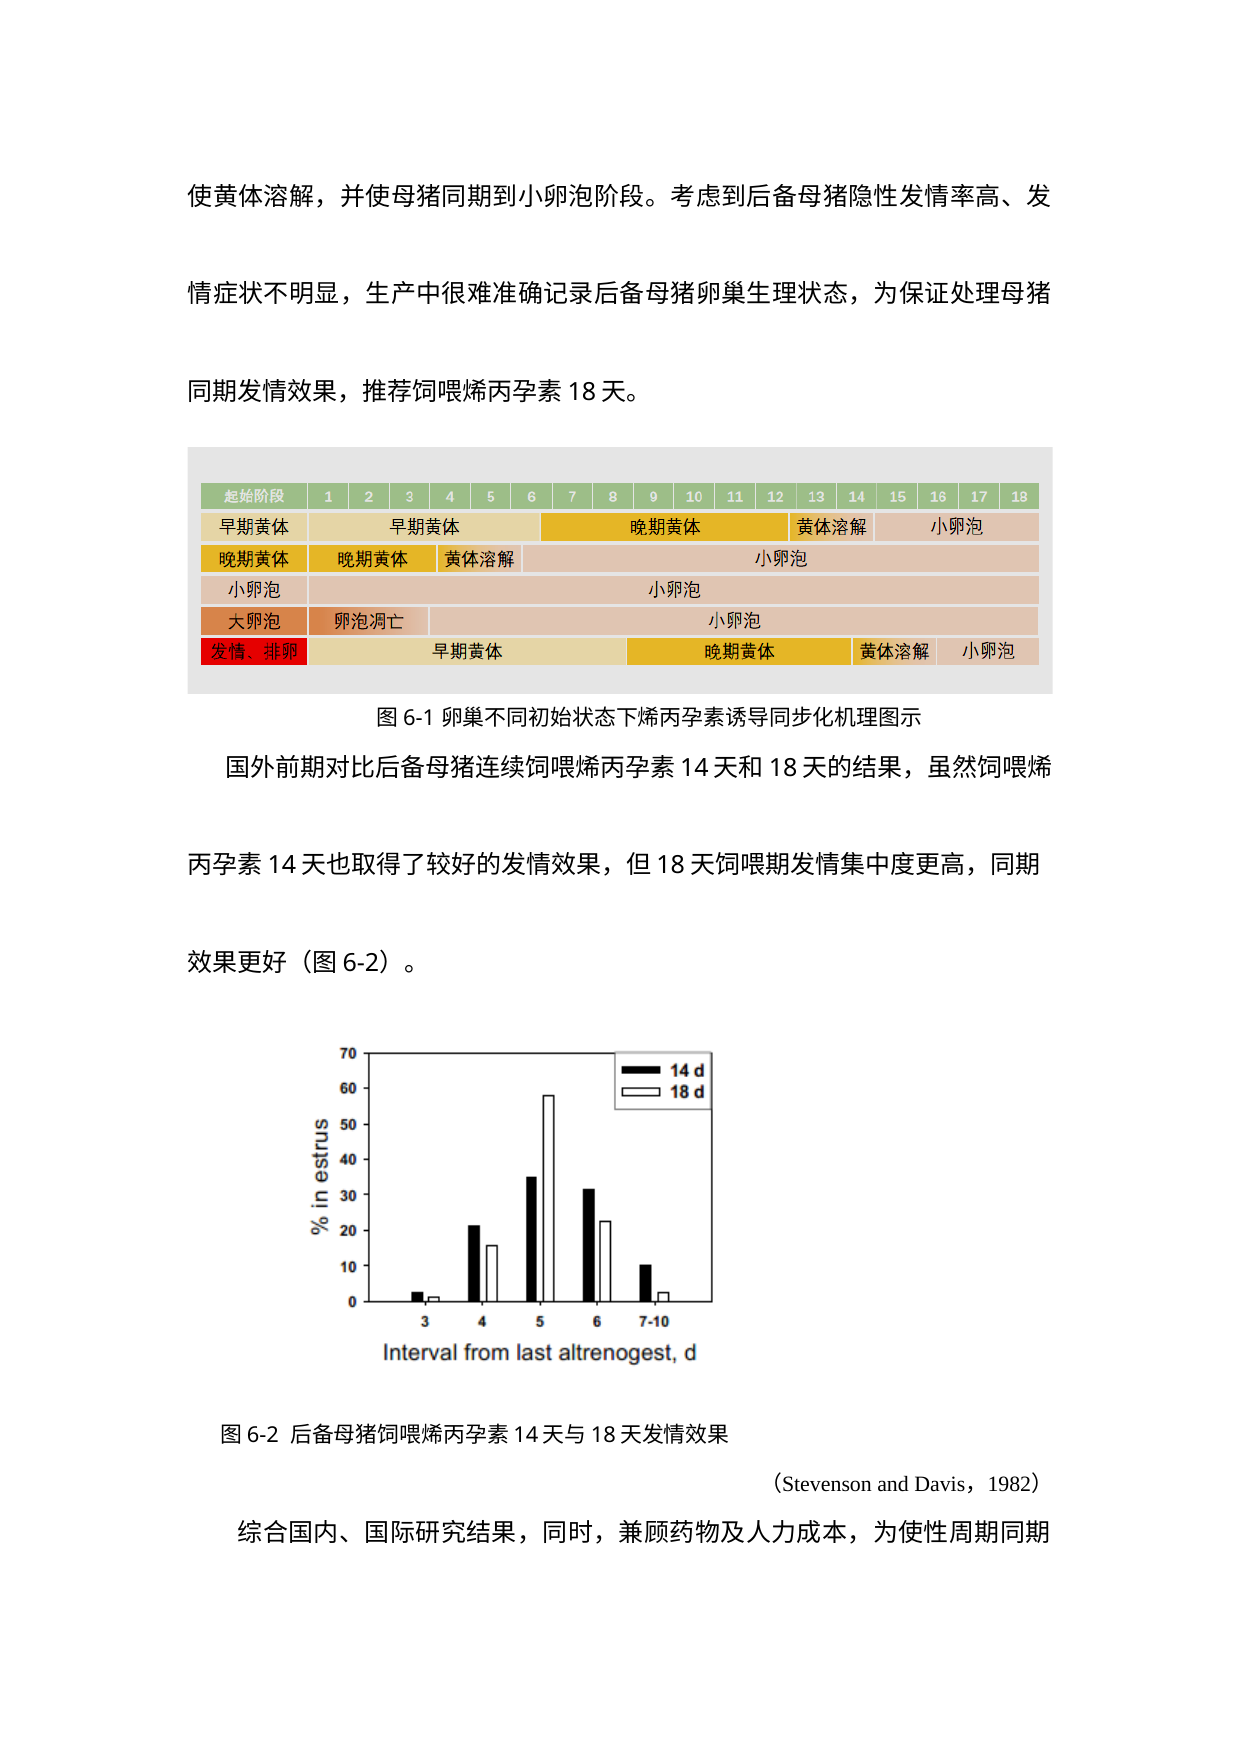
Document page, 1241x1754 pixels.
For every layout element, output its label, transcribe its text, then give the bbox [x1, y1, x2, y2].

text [187, 162, 1053, 422]
picture [264, 1027, 771, 1377]
text 国外前期对比后备母猪连续饲喂烯丙孕素14天和18天的结果，虽然饲喂烯丙孕素14天也取得了较好的发情效果，但18天饲喂期发情集中度更高，同期效果更好（图6-2）。 [187, 733, 1053, 993]
text （Stevenson and Davis，1982） [187, 1465, 1053, 1498]
text 图6-1 卵巢不同初始状态下烯丙孕素诱导同步化机理图示 [187, 700, 1053, 733]
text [187, 1498, 1053, 1563]
